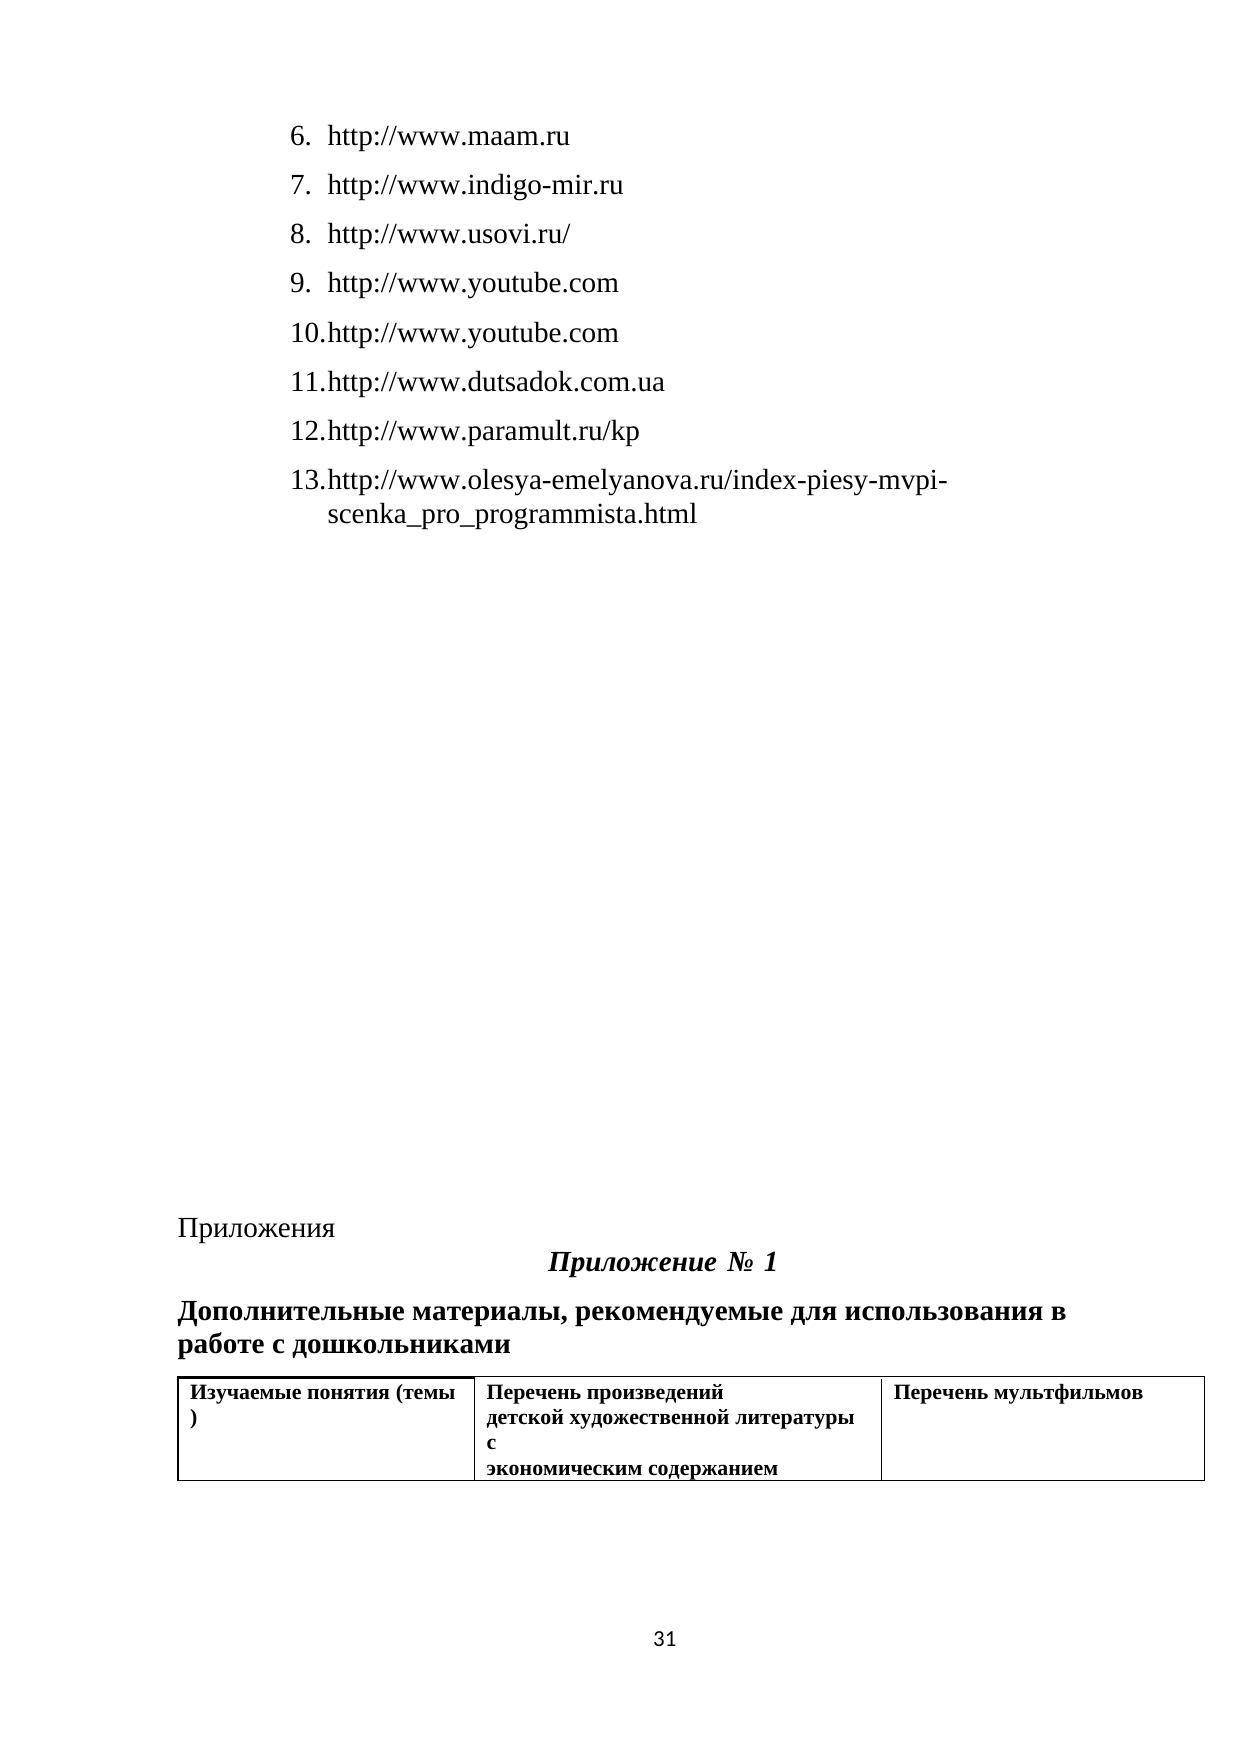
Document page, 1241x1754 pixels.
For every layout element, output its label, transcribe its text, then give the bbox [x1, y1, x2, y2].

list http://www.youtube.com [290, 315, 1152, 348]
table_header Изучаемые понятия (темы) [179, 1379, 474, 1480]
list http://www.olesya-emelyanova.ru/index-piesy-mvpi- scenka_pro_programmista.html [290, 462, 1152, 529]
table_header Перечень произведений детской художественной литературы с экономическим содержанием [475, 1377, 881, 1480]
list http://www.usovi.ru/ [290, 216, 1152, 250]
list http://www.indigo-mir.ru [290, 167, 1152, 201]
text Приложения [177, 1210, 1152, 1244]
list http://www.maam.ru [290, 118, 1152, 152]
text Дополнительные материалы, рекомендуемые для использования в работе с дошкольниками [177, 1293, 1152, 1360]
list http://www.dutsadok.com.ua [290, 364, 1152, 397]
table_header Перечень мультфильмов [881, 1377, 1204, 1480]
list http://www.paramult.ru/kp [290, 413, 1152, 447]
list http://www.youtube.com [290, 266, 1152, 299]
text Приложение № 1 [177, 1244, 1152, 1277]
